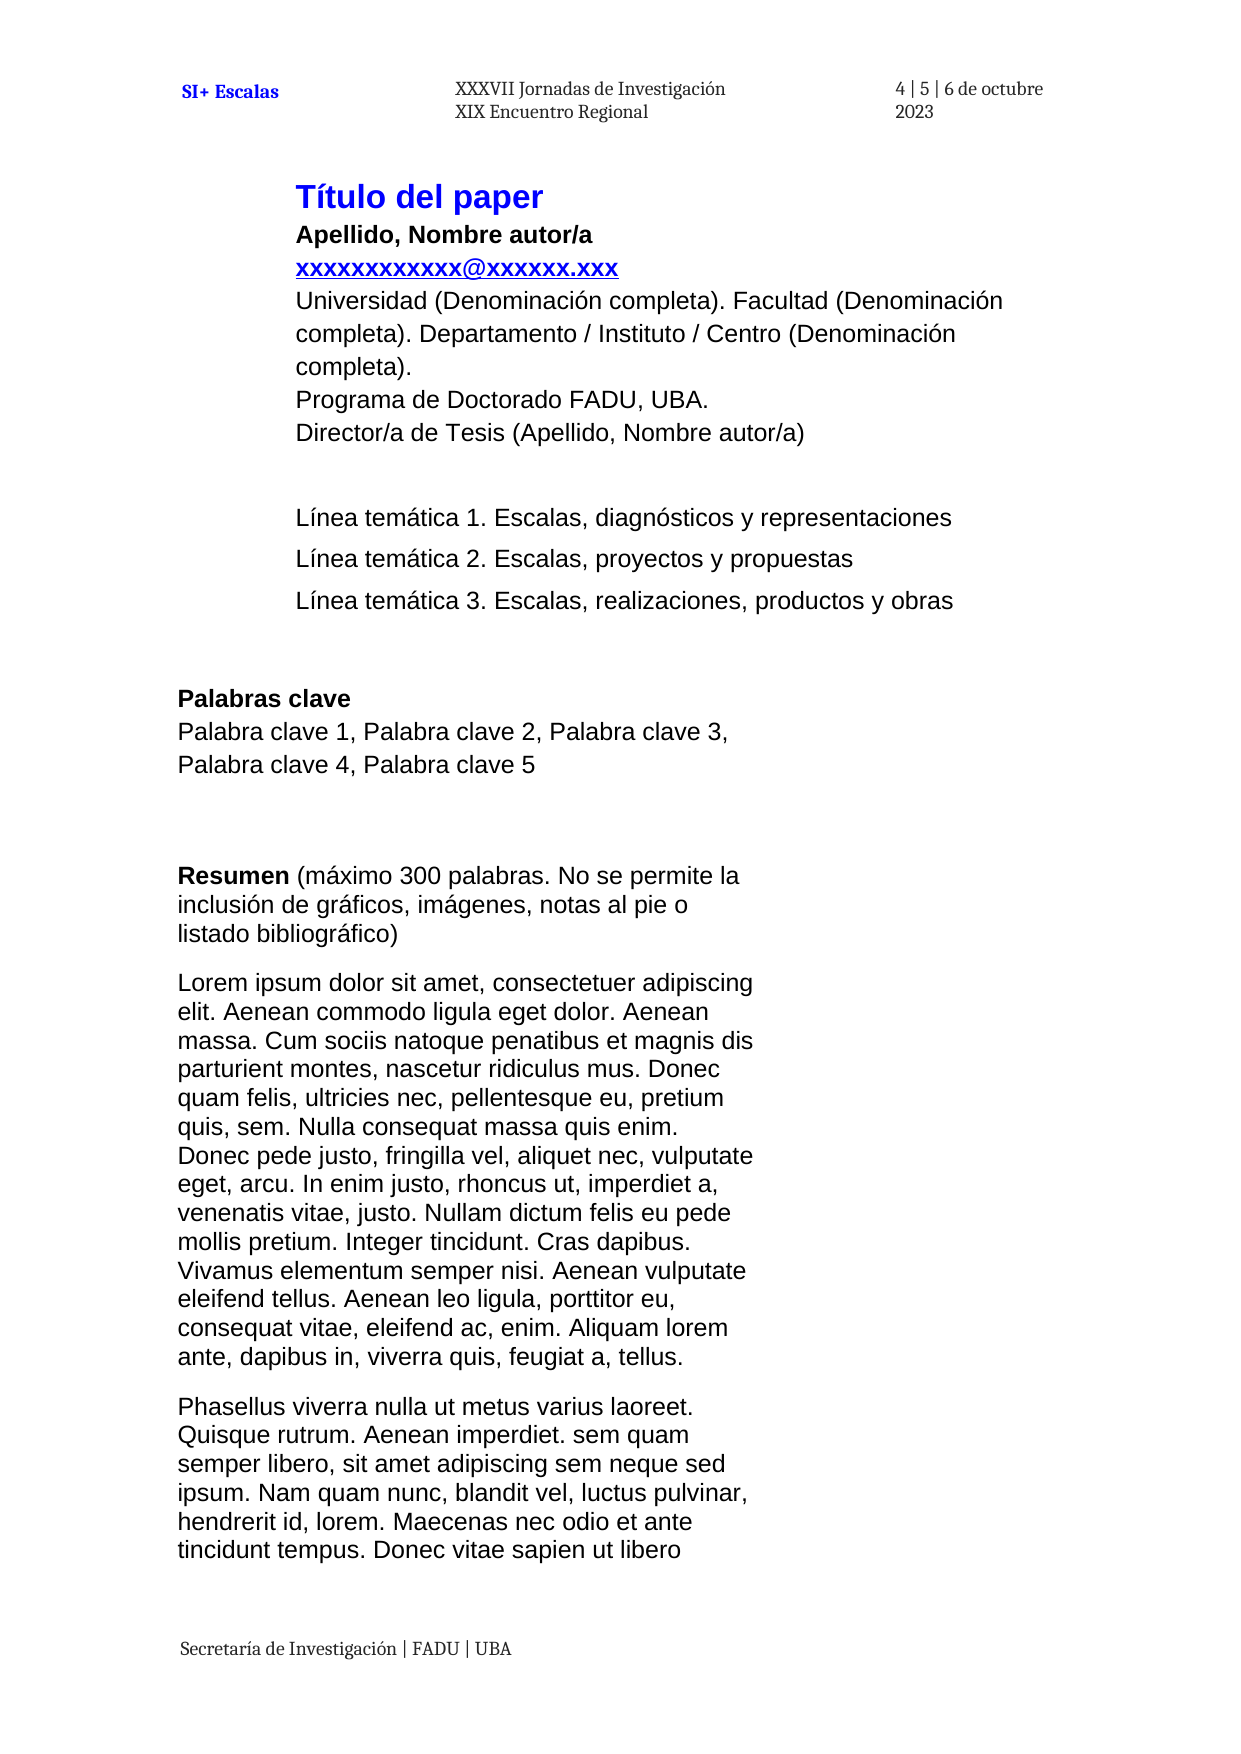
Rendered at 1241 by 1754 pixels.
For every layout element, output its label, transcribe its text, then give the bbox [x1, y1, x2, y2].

text xxxxxxxxxxxx@xxxxxx.xxx [295, 253, 1063, 282]
text Línea temática 1. Escalas, diagnósticos y representaciones Línea temática 2. Escalas, proyectos y propuestas Línea temática 3. Escalas, realizaciones, productos y obras [295, 451, 1063, 618]
text Título del paper Apellido, Nombre autor/a [295, 177, 1063, 249]
text Director/a de Tesis (Apellido, Nombre autor/a) [295, 418, 1063, 447]
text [177, 1392, 756, 1564]
text Programa de Doctorado FADU, UBA. [295, 385, 1063, 414]
text Lorem ipsum dolor sit amet, consectetuer adipiscing elit. Aenean commodo ligula eget dolor. Aenean massa. Cum sociis natoque penatibus et magnis dis parturient montes, nascetur ridiculus mus. Donec quam felis, ultricies nec, pellentesque eu, pretium quis, sem. Nulla consequat massa quis enim. Donec pede justo, fringilla vel, aliquet nec, vulputate eget, arcu. In enim justo, rhoncus ut, imperdiet a, venenatis vitae, justo. Nullam dictum felis eu pede mollis pretium. Integer tincidunt. Cras dapibus. Vivamus elementum semper nisi. Aenean vulputate eleifend tellus. Aenean leo ligula, porttitor eu, consequat vitae, eleifend ac, enim. Aliquam lorem ante, dapibus in, viverra quis, feugiat a, tellus. [177, 968, 756, 1371]
text Palabra clave 1, Palabra clave 2, Palabra clave 3, Palabra clave 4, Palabra clave 5 [177, 717, 756, 778]
text Palabras clave [177, 684, 756, 712]
text Universidad (Denominación completa). Facultad (Denominación completa). Departamento / Instituto / Centro (Denominación completa). [295, 286, 1063, 381]
text Resumen (máximo 300 palabras. No se permite la inclusión de gráficos, imágenes, notas al pie o listado bibliográfico) [177, 861, 756, 947]
